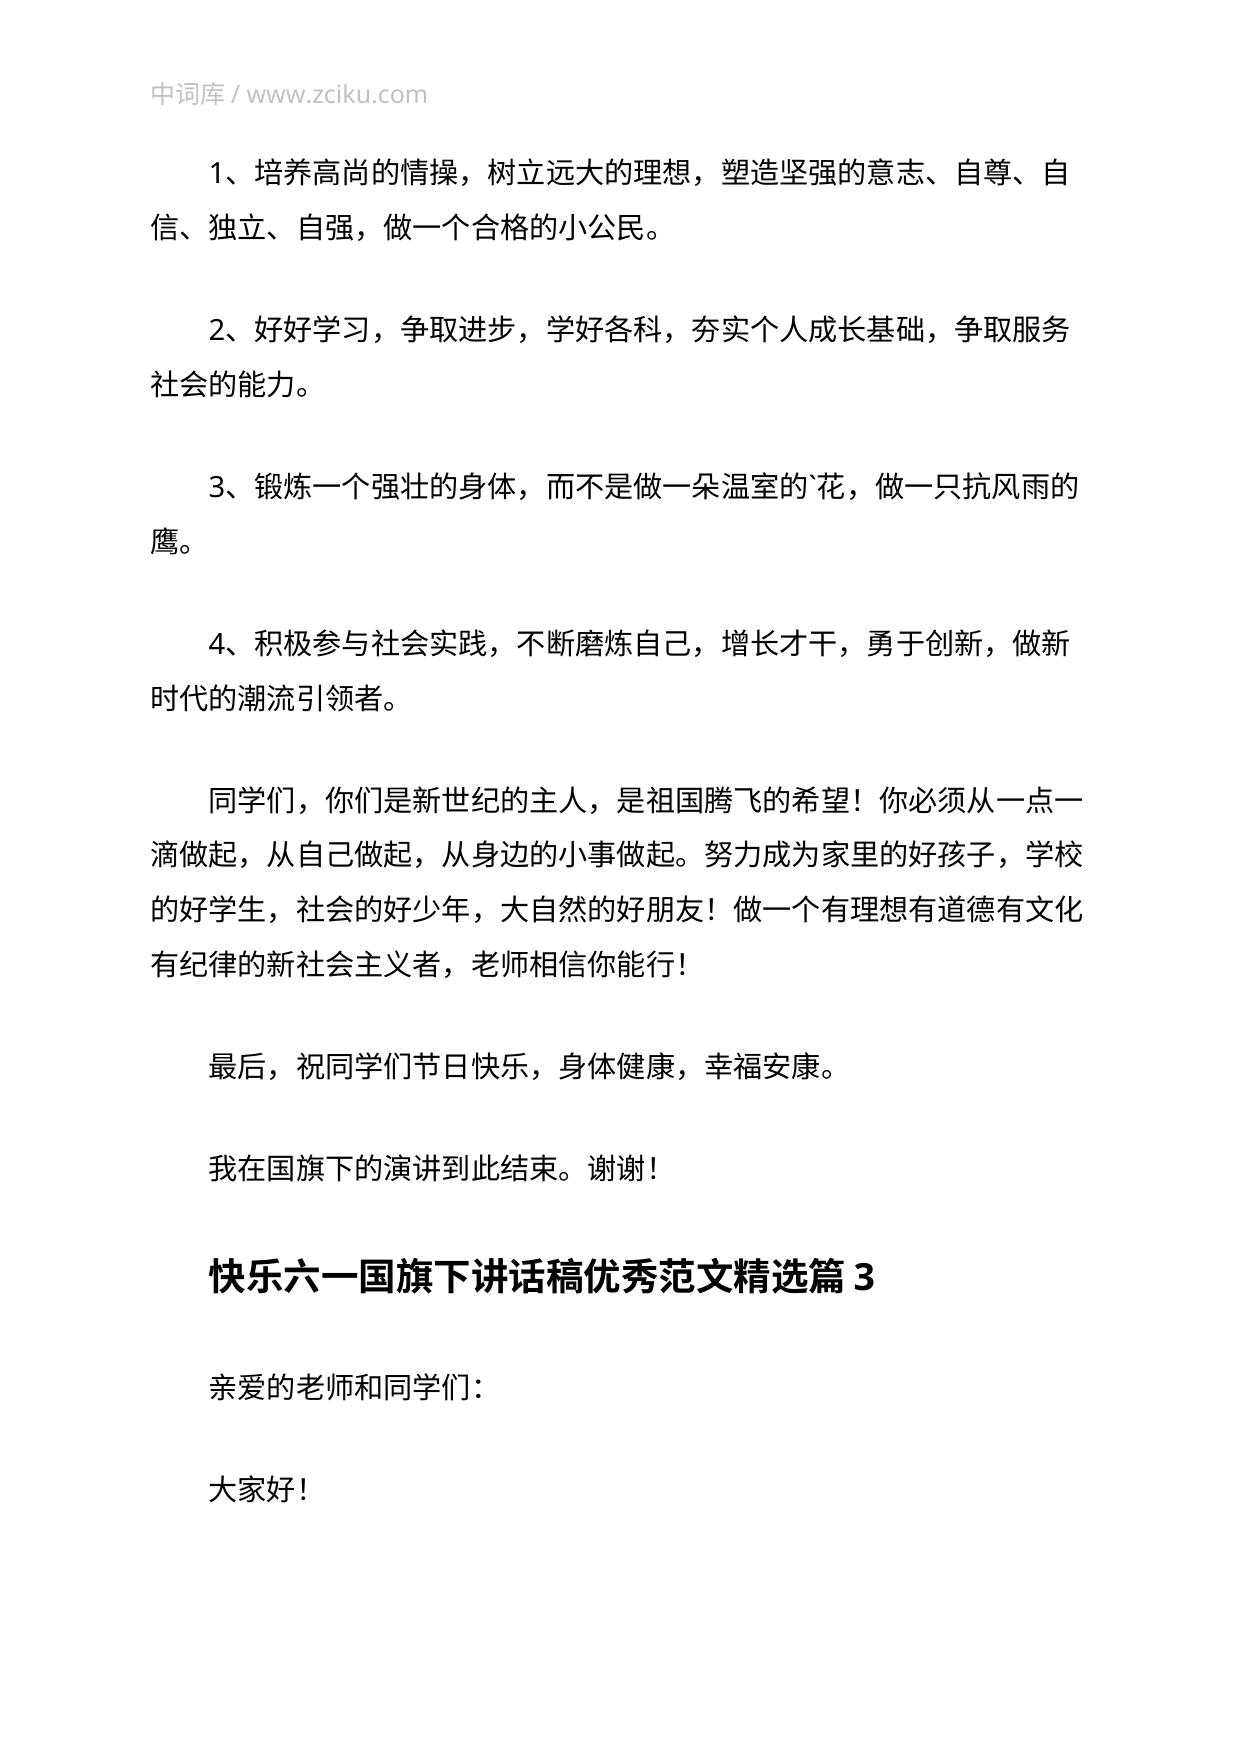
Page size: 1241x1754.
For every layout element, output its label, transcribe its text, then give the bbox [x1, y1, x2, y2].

text 大家好！ [150, 1466, 1090, 1509]
text 2、好好学习，争取进步，学好各科，夯实个人成长基础，争取服务社会的能力。 [150, 307, 1090, 404]
text 同学们，你们是新世纪的主人，是祖国腾飞的希望！你必须从一点一滴做起，从自己做起，从身边的小事做起。努力成为家里的好孩子，学校的好学生，社会的好少年，大自然的好朋友！做一个有理想有道德有文化有纪律的新社会主义者，老师相信你能行！ [150, 777, 1090, 984]
text 最后，祝同学们节日快乐，身体健康，幸福安康。 [150, 1043, 1090, 1086]
text 3、锻炼一个强壮的身体，而不是做一朵温室的`花，做一只抗风雨的鹰。 [150, 463, 1090, 561]
text 1、培养高尚的情操，树立远大的理想，塑造坚强的意志、自尊、自信、独立、自强，做一个合格的小公民。 [150, 150, 1090, 247]
text 我在国旗下的演讲到此结束。谢谢！ [150, 1145, 1090, 1188]
text 4、积极参与社会实践，不断磨炼自己，增长才干，勇于创新，做新时代的潮流引领者。 [150, 620, 1090, 718]
text 亲爱的老师和同学们： [150, 1365, 1090, 1407]
text 快乐六一国旗下讲话稿优秀范文精选篇3 [150, 1247, 1090, 1302]
